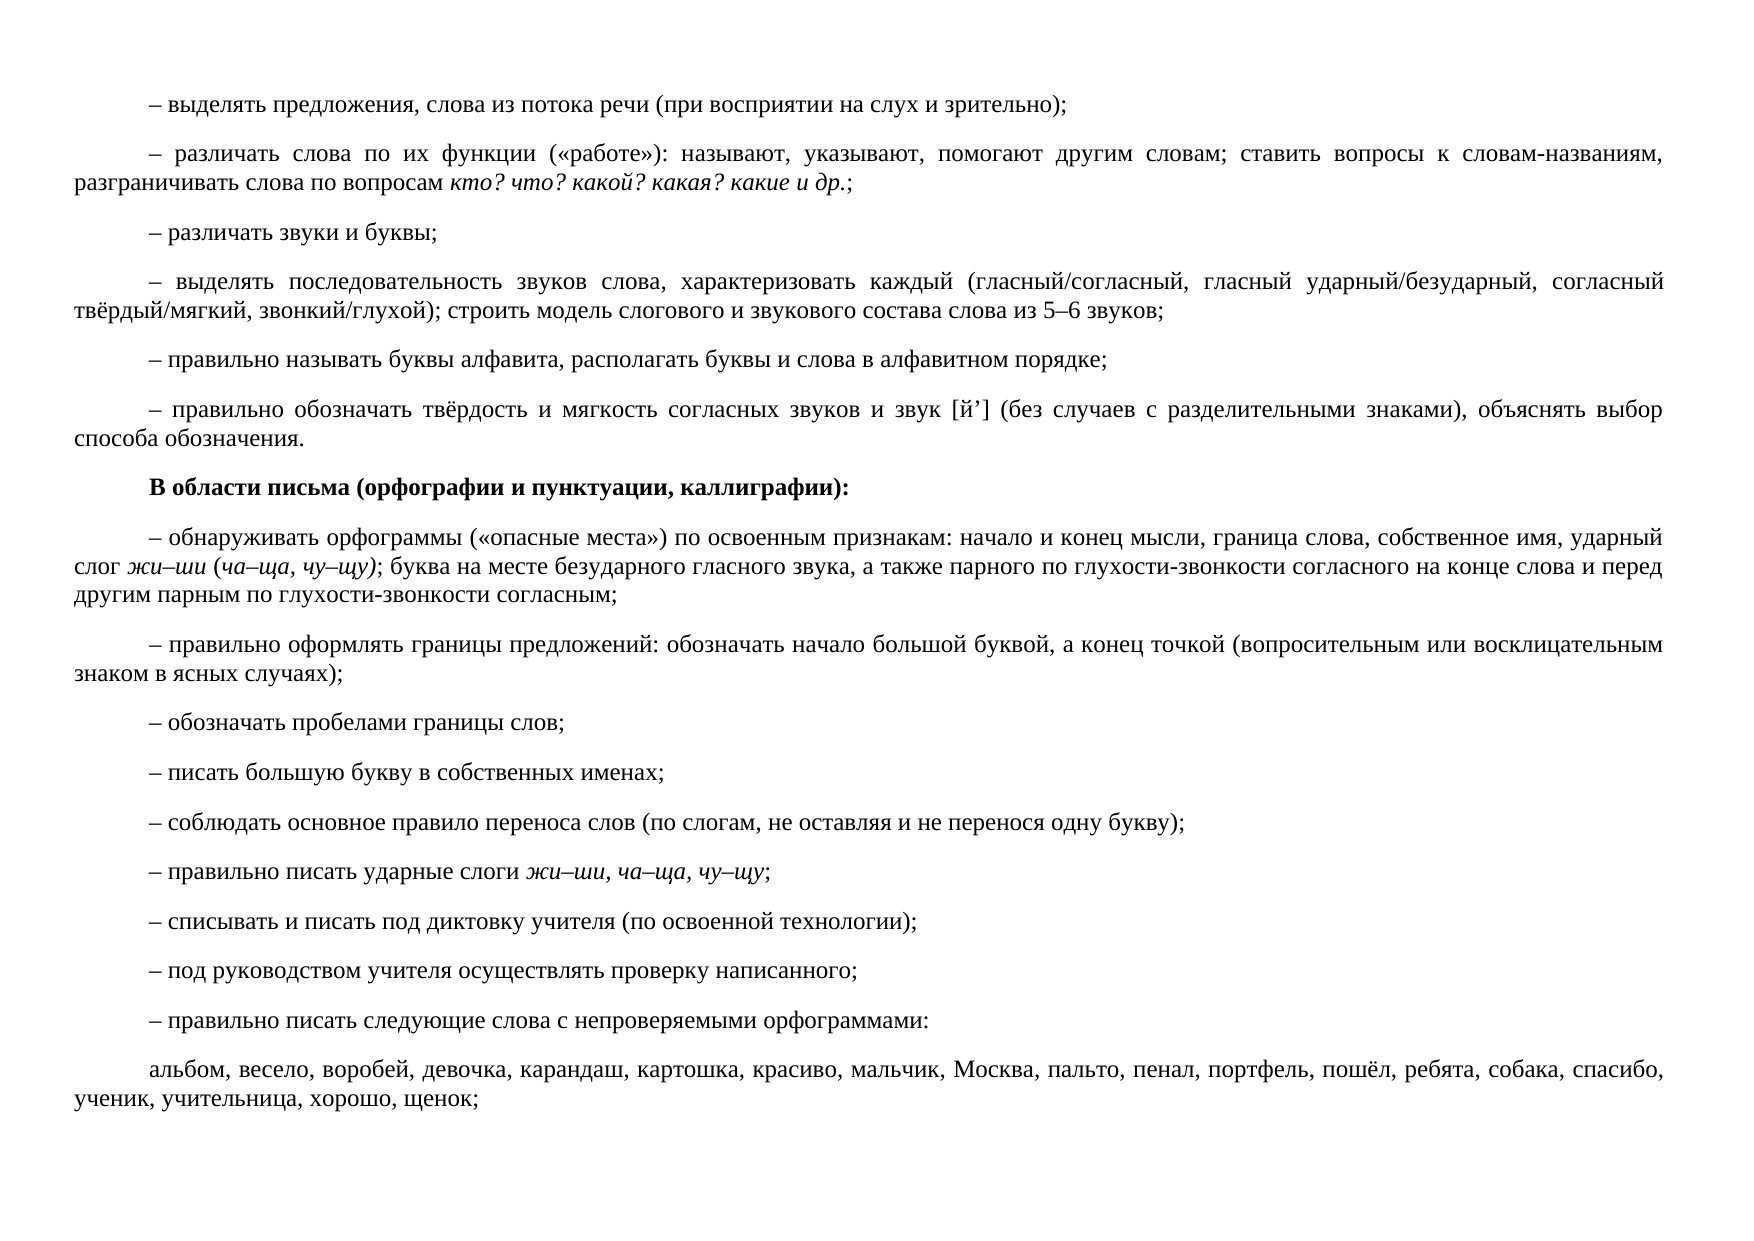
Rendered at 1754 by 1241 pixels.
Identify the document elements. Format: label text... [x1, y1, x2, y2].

text – правильно писать следующие слова с непроверяемыми орфограммами: [74, 1005, 1665, 1034]
text В области письма (орфографии и пунктуации, каллиграфии): [74, 472, 1665, 501]
text альбом, весело, воробей, девочка, карандаш, картошка, красиво, мальчик, Москва, пальто, пенал, портфель, пошёл, ребята, собака, спасибо, ученик, учительница, хорошо, щенок; [74, 1054, 1665, 1112]
text – различать слова по их функции («работе»): называют, указывают, помогают другим словам; ставить вопросы к словам-названиям, разграничивать слова по вопросам кто? что? какой? какая? какие и др.; [74, 138, 1665, 196]
text – правильно обозначать твёрдость и мягкость согласных звуков и звук [й’] (без случаев с разделительными знаками), объяснять выбор способа обозначения. [74, 394, 1665, 452]
text – соблюдать основное правило переноса слов (по слогам, не оставляя и не перенося одну букву); [74, 807, 1665, 835]
text – писать большую букву в собственных именах; [74, 757, 1665, 786]
text – обнаруживать орфограммы («опасные места») по освоенным признакам: начало и конец мысли, граница слова, собственное имя, ударный слог жи–ши (ча–ща, чу–щу); буква на месте безударного гласного звука, а также парного по глухости-звонкости согласного на конце слова и перед другим парным по глухости-звонкости согласным; [74, 522, 1665, 608]
text – выделять последовательность звуков слова, характеризовать каждый (гласный/согласный, гласный ударный/безударный, согласный твёрдый/мягкий, звонкий/глухой); строить модель слогового и звукового состава слова из 5–6 звуков; [74, 266, 1665, 324]
text – правильно называть буквы алфавита, располагать буквы и слова в алфавитном порядке; [74, 344, 1665, 373]
text – выделять предложения, слова из потока речи (при восприятии на слух и зрительно); [74, 89, 1665, 117]
text – обозначать пробелами границы слов; [74, 707, 1665, 736]
text – различать звуки и буквы; [74, 217, 1665, 245]
text – списывать и писать под диктовку учителя (по освоенной технологии); [74, 906, 1665, 934]
text – правильно писать ударные слоги жи–ши, ча–ща, чу–щу; [74, 856, 1665, 885]
text – под руководством учителя осуществлять проверку написанного; [74, 955, 1665, 984]
text – правильно оформлять границы предложений: обозначать начало большой буквой, а конец точкой (вопросительным или восклицательным знаком в ясных случаях); [74, 629, 1665, 687]
